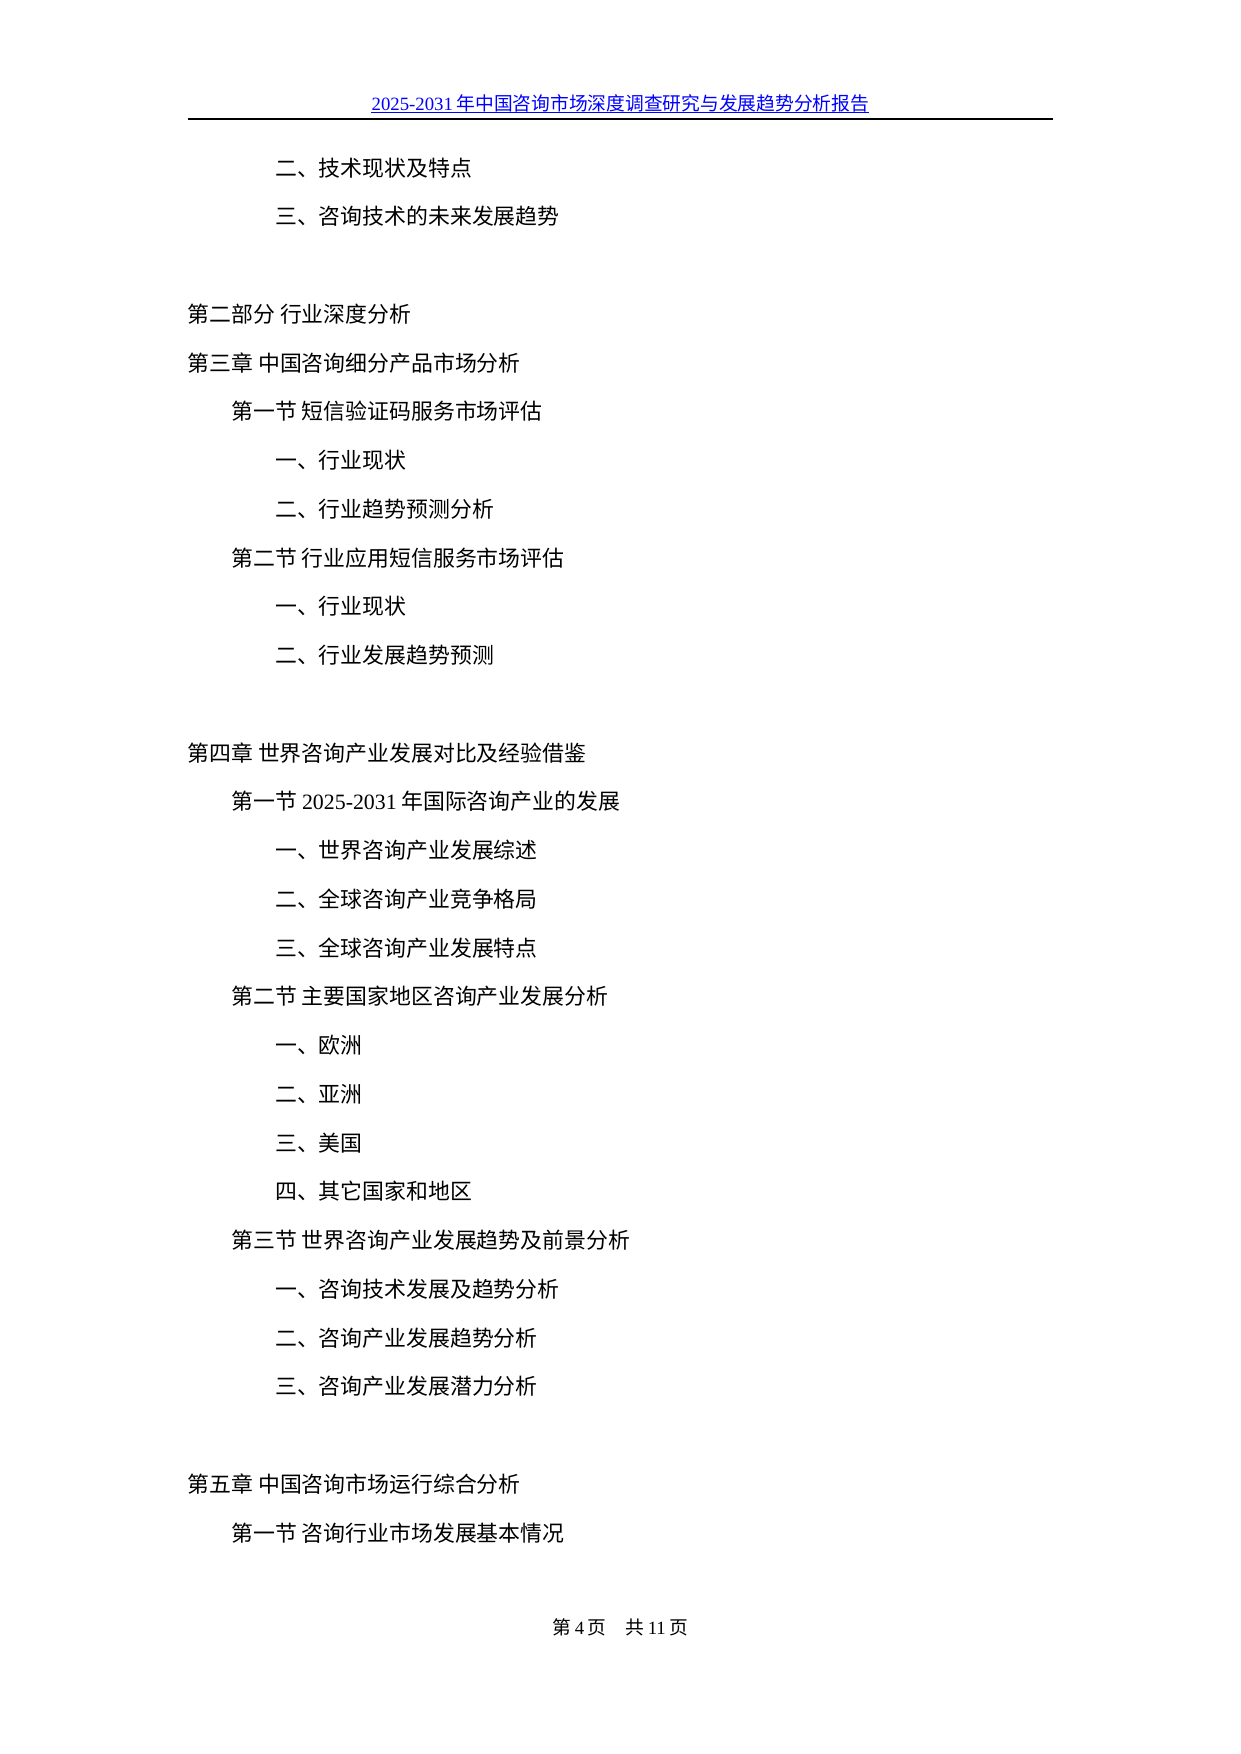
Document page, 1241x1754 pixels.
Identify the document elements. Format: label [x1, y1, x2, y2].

text [187, 150, 1053, 1548]
